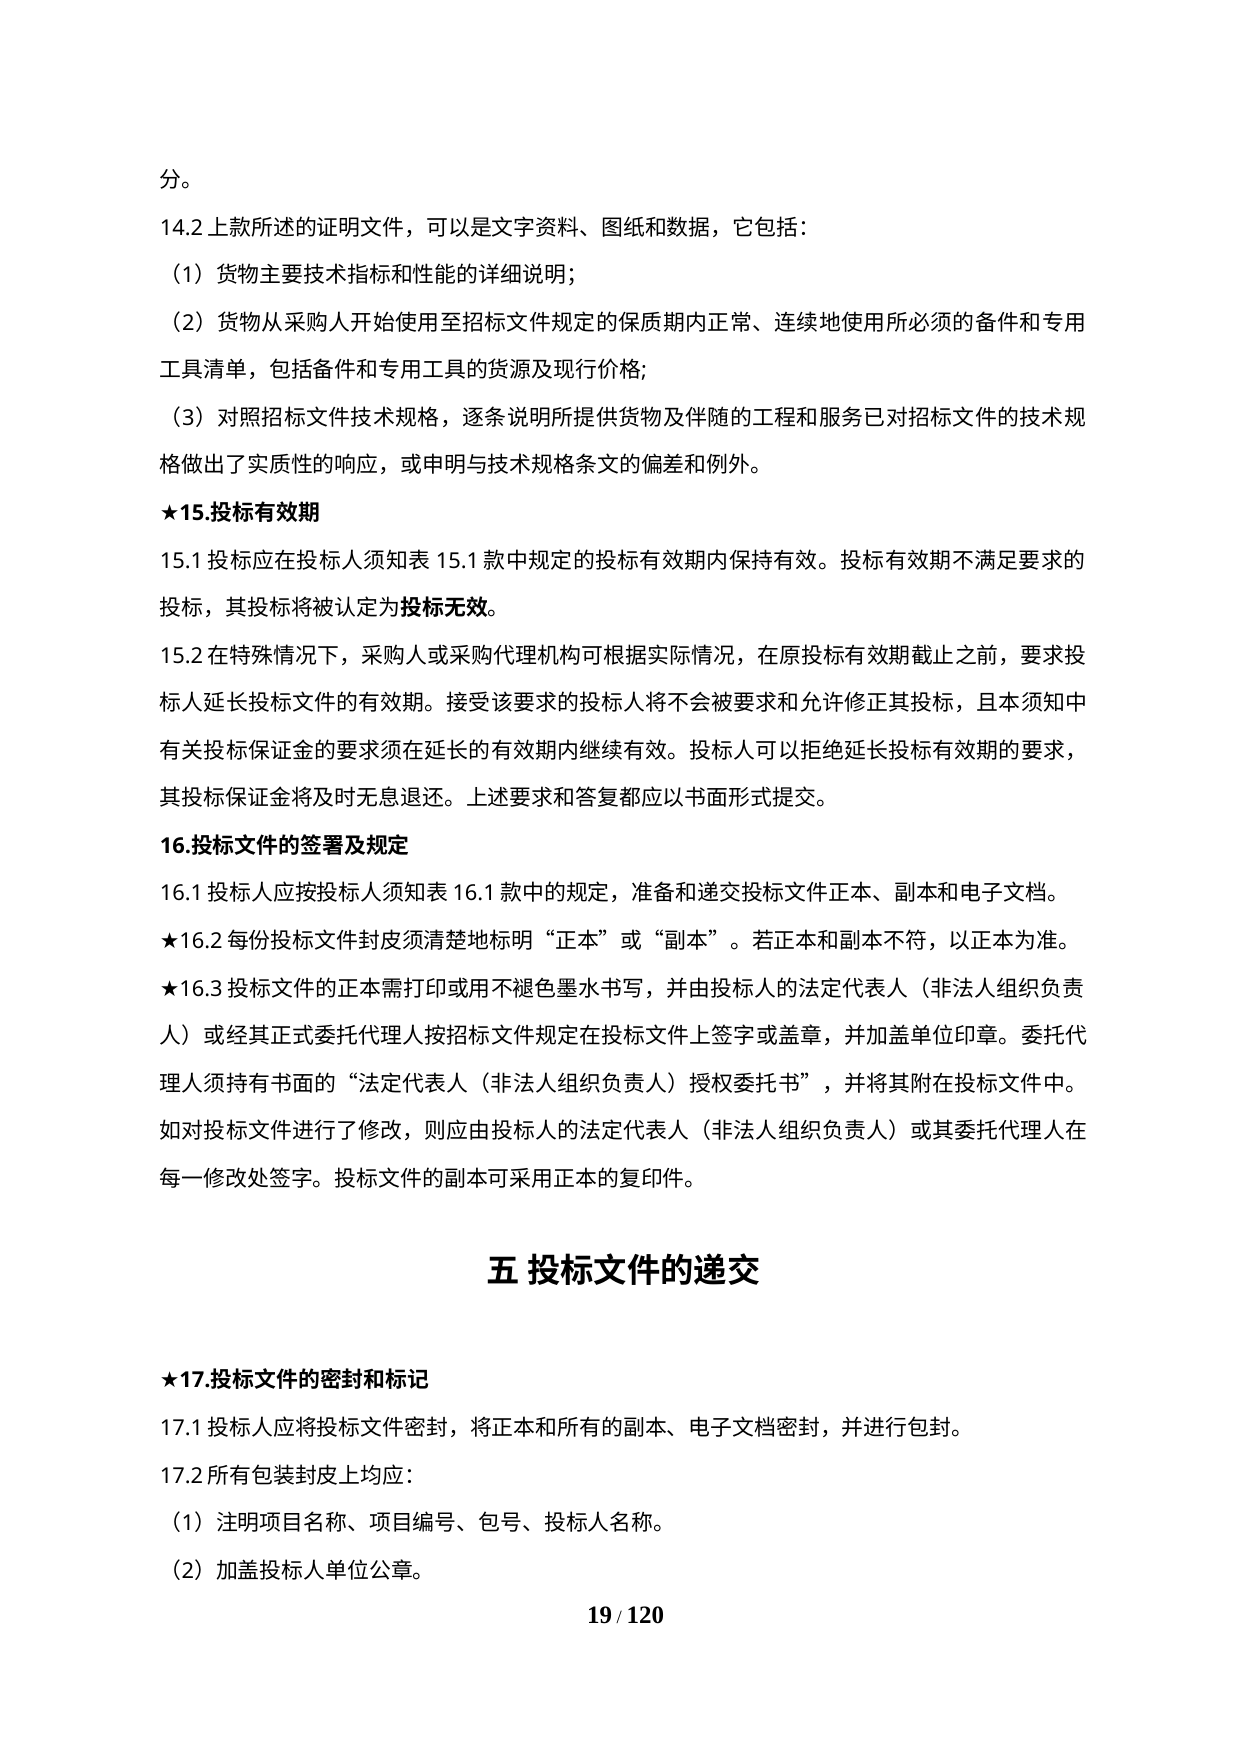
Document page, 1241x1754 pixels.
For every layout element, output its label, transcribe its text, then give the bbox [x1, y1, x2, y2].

text 17.1投标人应将投标文件密封，将正本和所有的副本、电子文档密封，并进行包封。 [159, 1410, 1087, 1442]
text 16.1投标人应按投标人须知表16.1款中的规定，准备和递交投标文件正本、副本和电子文档。 [159, 875, 1087, 907]
text （1）注明项目名称、项目编号、包号、投标人名称。 [159, 1505, 1087, 1537]
text ★17.投标文件的密封和标记 [159, 1362, 1087, 1394]
text ★16.2每份投标文件封皮须清楚地标明“正本”或“副本”。若正本和副本不符，以正本为准。 [159, 923, 1087, 955]
subtitle 五 投标文件的递交 [159, 1235, 1087, 1300]
text （2）加盖投标人单位公章。 [159, 1553, 1087, 1585]
text ★16.3投标文件的正本需打印或用不褪色墨水书写，并由投标人的法定代表人（非法人组织负责人）或经其正式委托代理人按招标文件规定在投标文件上签字或盖章，并加盖单位印章。委托代理人须持有书面的“法定代表人（非法人组织负责人）授权委托书”，并将其附在投标文件中。如对投标文件进行了修改，则应由投标人的法定代表人（非法人组织负责人）或其委托代理人在每一修改处签字。投标文件的副本可采用正本的复印件。 [159, 971, 1087, 1192]
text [159, 162, 1087, 194]
text 15.2在特殊情况下，采购人或采购代理机构可根据实际情况，在原投标有效期截止之前，要求投标人延长投标文件的有效期。接受该要求的投标人将不会被要求和允许修正其投标，且本须知中有关投标保证金的要求须在延长的有效期内继续有效。投标人可以拒绝延长投标有效期的要求，其投标保证金将及时无息退还。上述要求和答复都应以书面形式提交。 [159, 638, 1087, 812]
text ★15.投标有效期 [159, 495, 1087, 527]
text （3）对照招标文件技术规格，逐条说明所提供货物及伴随的工程和服务已对招标文件的技术规格做出了实质性的响应，或申明与技术规格条文的偏差和例外。 [159, 400, 1087, 479]
text 17.2所有包装封皮上均应： [159, 1458, 1087, 1489]
text 16.投标文件的签署及规定 [159, 828, 1087, 859]
text 14.2上款所述的证明文件，可以是文字资料、图纸和数据，它包括： [159, 209, 1087, 241]
text （2）货物从采购人开始使用至招标文件规定的保质期内正常、连续地使用所必须的备件和专用工具清单，包括备件和专用工具的货源及现行价格; [159, 305, 1087, 384]
text 15.1投标应在投标人须知表15.1款中规定的投标有效期内保持有效。投标有效期不满足要求的投标，其投标将被认定为投标无效。 [159, 543, 1087, 622]
text （1）货物主要技术指标和性能的详细说明； [159, 257, 1087, 289]
